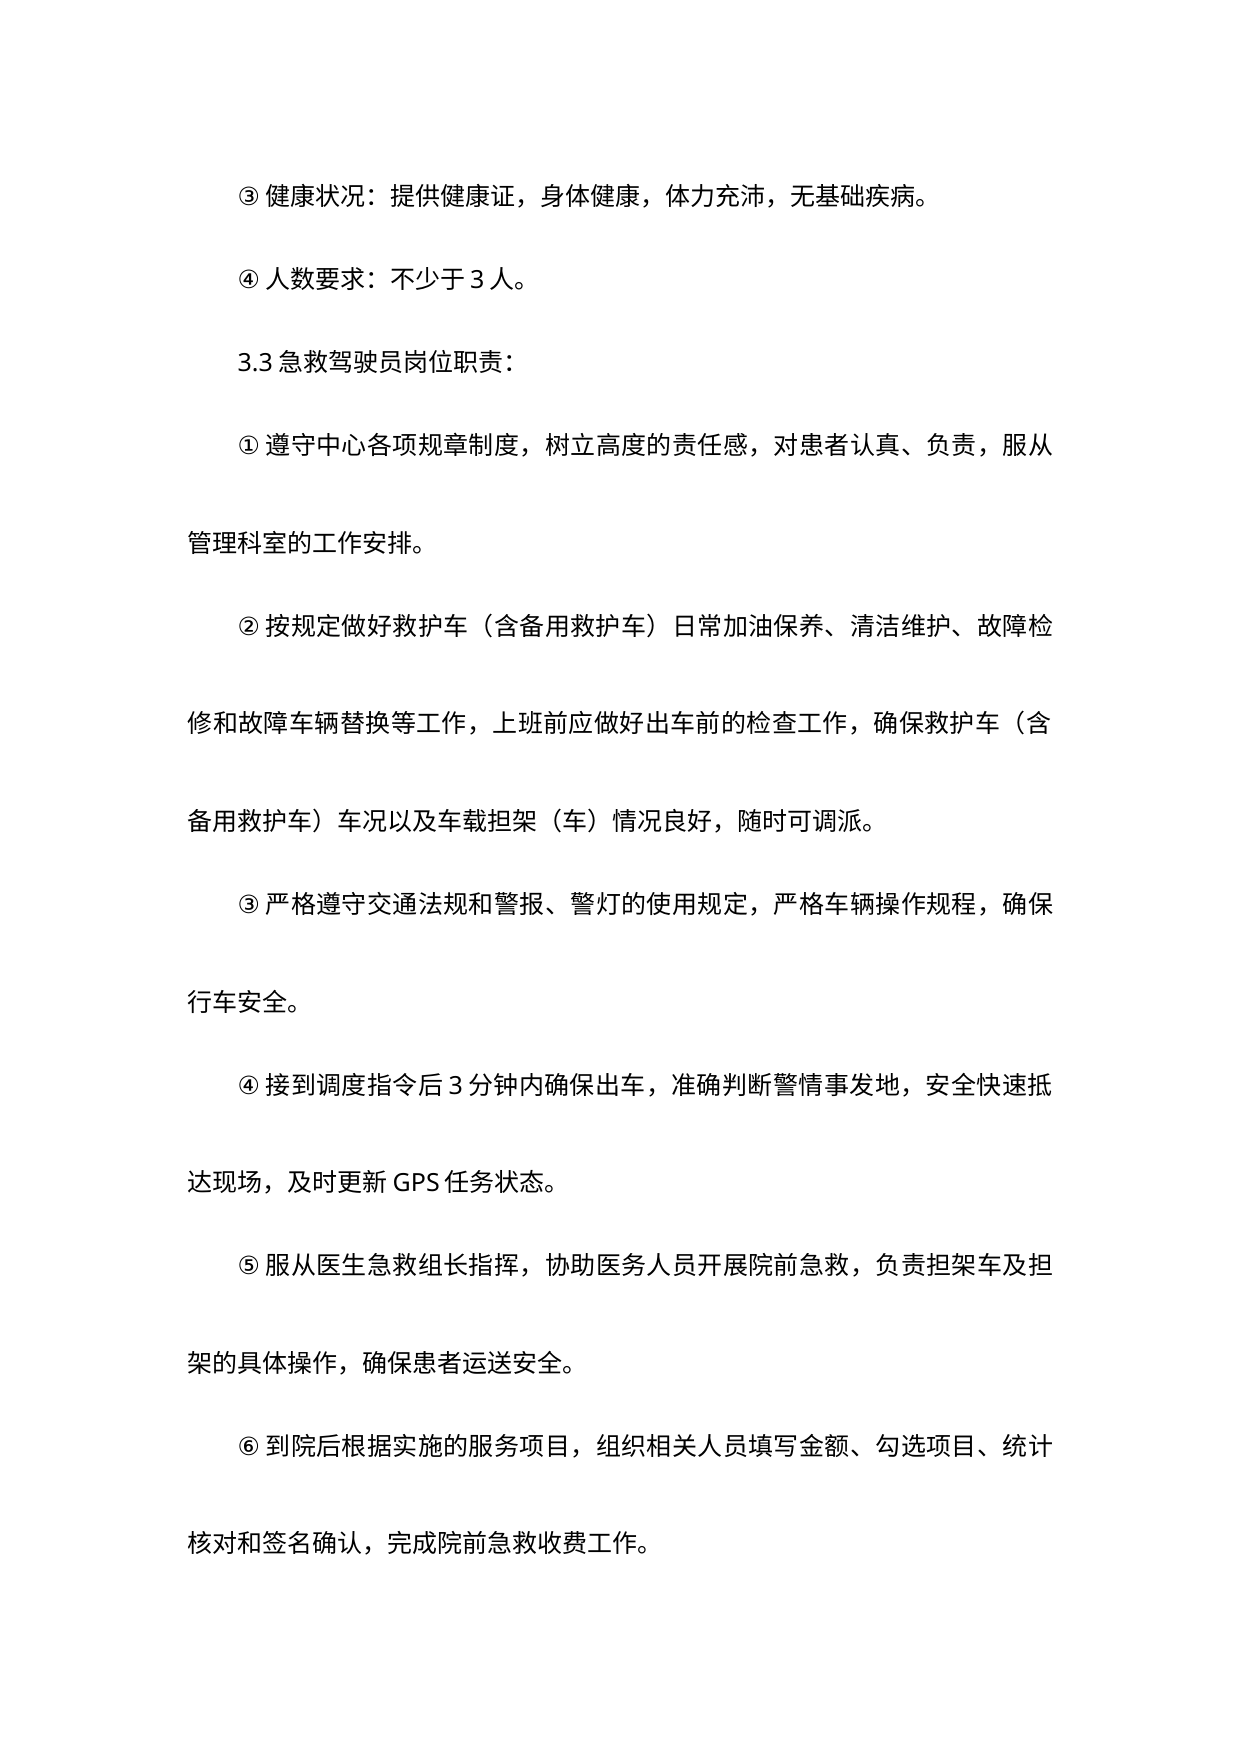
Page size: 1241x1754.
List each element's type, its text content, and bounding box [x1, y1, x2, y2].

text ③严格遵守交通法规和警报、警灯的使用规定，严格车辆操作规程，确保行车安全。 [187, 870, 1053, 1033]
text ②按规定做好救护车（含备用救护车）日常加油保养、清洁维护、故障检修和故障车辆替换等工作，上班前应做好出车前的检查工作，确保救护车（含备用救护车）车况以及车载担架（车）情况良好，随时可调派。 [187, 592, 1053, 852]
text ⑥到院后根据实施的服务项目，组织相关人员填写金额、勾选项目、统计核对和签名确认，完成院前急救收费工作。 [187, 1412, 1053, 1574]
text ③健康状况：提供健康证，身体健康，体力充沛，无基础疾病。 [187, 162, 1053, 227]
text ④人数要求：不少于3人。 [187, 245, 1053, 310]
text ⑤服从医生急救组长指挥，协助医务人员开展院前急救，负责担架车及担架的具体操作，确保患者运送安全。 [187, 1231, 1053, 1394]
text ①遵守中心各项规章制度，树立高度的责任感，对患者认真、负责，服从管理科室的工作安排。 [187, 411, 1053, 574]
text 3.3急救驾驶员岗位职责： [187, 328, 1053, 393]
text ④接到调度指令后3分钟内确保出车，准确判断警情事发地，安全快速抵达现场，及时更新GPS任务状态。 [187, 1051, 1053, 1213]
